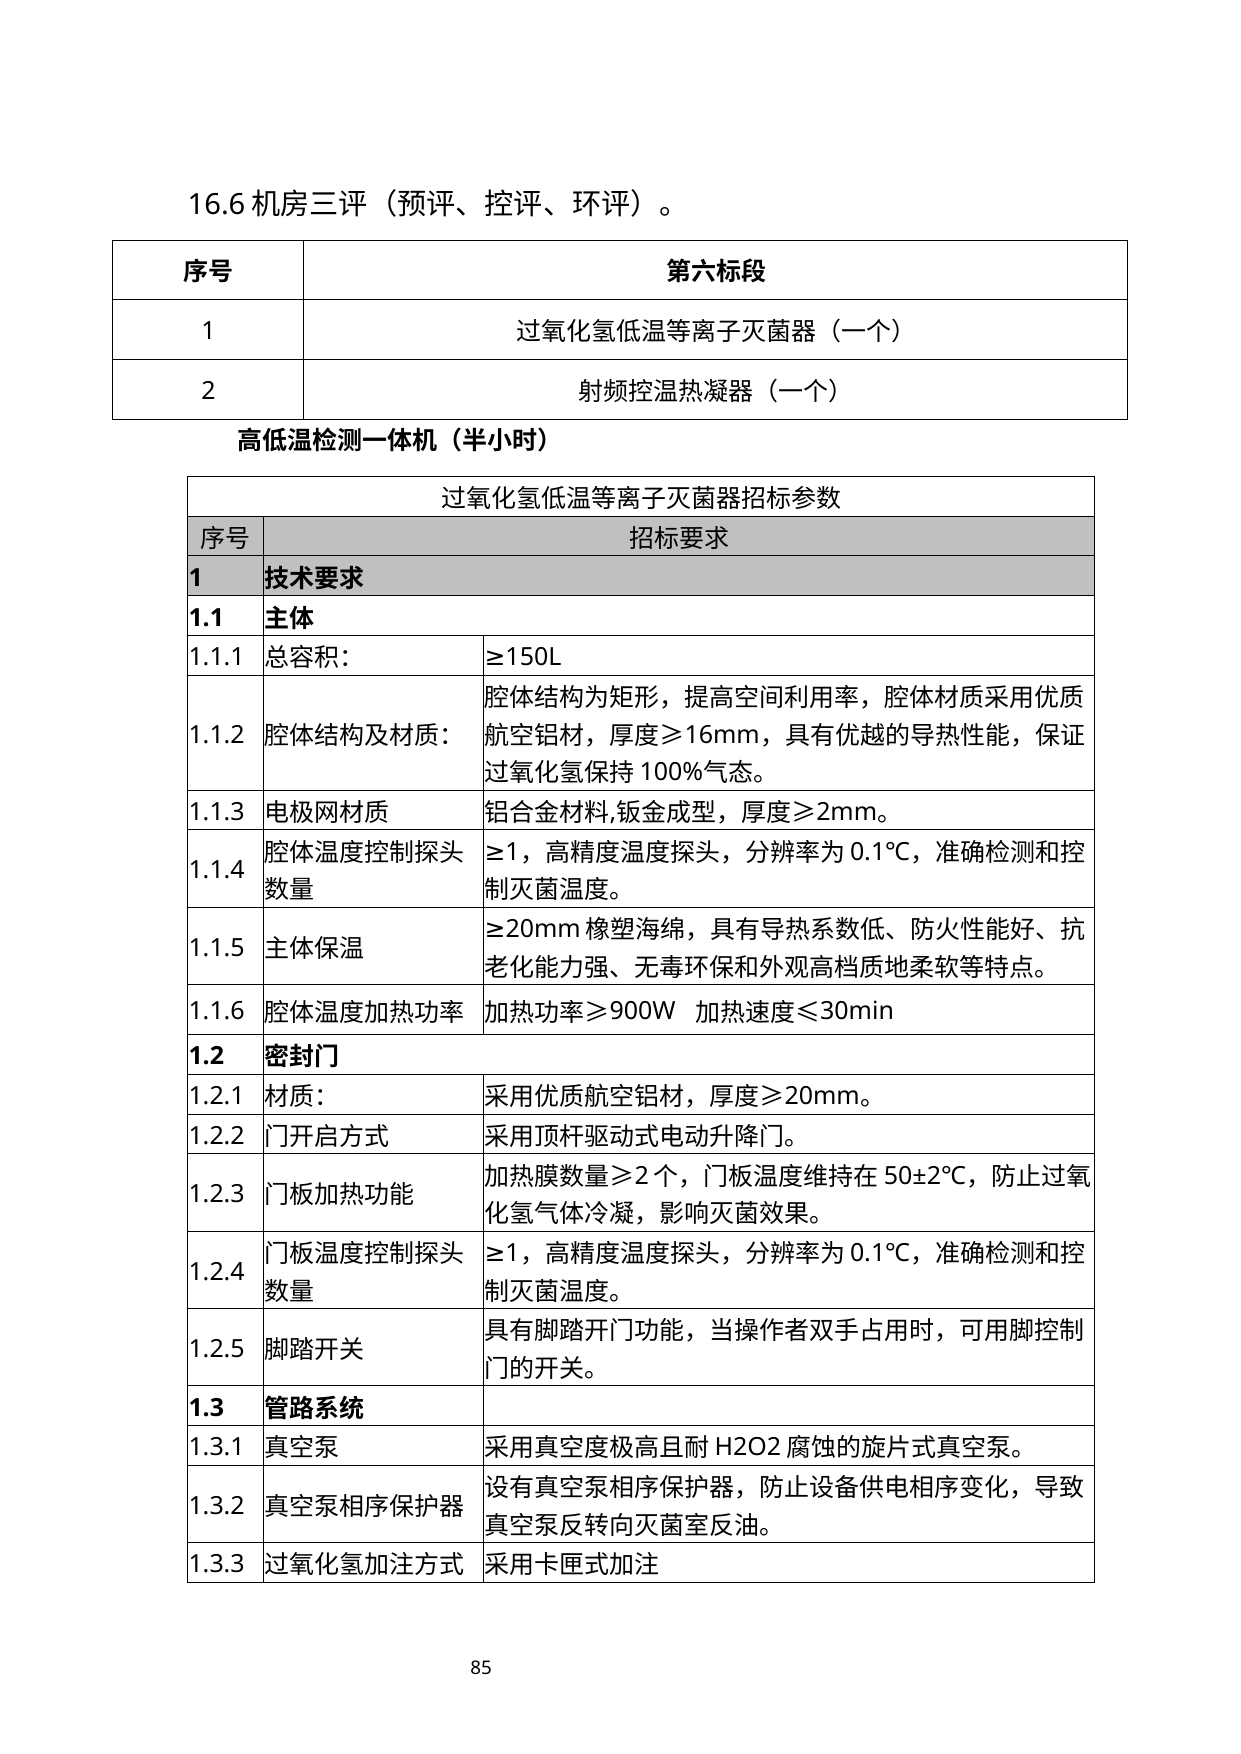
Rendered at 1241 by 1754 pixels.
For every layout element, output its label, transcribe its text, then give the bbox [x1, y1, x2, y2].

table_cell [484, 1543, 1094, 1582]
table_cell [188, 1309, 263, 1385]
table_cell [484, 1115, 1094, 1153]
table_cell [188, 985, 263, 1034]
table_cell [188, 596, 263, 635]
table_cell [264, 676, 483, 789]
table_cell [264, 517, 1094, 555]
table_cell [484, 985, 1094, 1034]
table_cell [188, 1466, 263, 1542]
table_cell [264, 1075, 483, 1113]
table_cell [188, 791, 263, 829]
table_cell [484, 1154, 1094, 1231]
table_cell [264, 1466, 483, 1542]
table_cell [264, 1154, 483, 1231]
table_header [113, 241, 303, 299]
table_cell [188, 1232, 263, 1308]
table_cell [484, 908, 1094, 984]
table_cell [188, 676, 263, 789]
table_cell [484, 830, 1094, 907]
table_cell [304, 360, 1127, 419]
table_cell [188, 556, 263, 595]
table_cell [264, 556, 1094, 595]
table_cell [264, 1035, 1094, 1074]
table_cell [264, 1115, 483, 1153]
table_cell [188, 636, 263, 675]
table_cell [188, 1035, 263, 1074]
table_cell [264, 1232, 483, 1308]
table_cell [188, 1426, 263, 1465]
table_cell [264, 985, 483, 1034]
text 16.6机房三评（预评、控评、环评）。 [187, 164, 1053, 239]
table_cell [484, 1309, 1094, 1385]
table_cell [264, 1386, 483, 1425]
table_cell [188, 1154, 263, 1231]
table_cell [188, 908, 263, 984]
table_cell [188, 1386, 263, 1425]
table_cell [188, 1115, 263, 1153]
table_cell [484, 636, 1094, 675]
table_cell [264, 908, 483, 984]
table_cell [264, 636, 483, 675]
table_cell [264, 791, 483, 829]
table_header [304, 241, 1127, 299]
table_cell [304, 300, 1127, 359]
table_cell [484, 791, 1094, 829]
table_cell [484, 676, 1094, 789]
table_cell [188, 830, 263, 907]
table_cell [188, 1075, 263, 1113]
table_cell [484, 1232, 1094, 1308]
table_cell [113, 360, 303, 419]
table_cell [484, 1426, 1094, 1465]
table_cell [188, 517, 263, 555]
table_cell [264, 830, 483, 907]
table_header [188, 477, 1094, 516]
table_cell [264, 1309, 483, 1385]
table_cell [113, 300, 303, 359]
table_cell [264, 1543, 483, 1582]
text 高低温检测一体机（半小时） [187, 420, 1053, 458]
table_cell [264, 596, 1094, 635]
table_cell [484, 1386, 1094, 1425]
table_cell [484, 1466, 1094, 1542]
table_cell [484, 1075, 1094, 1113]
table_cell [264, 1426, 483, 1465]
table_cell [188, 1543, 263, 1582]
